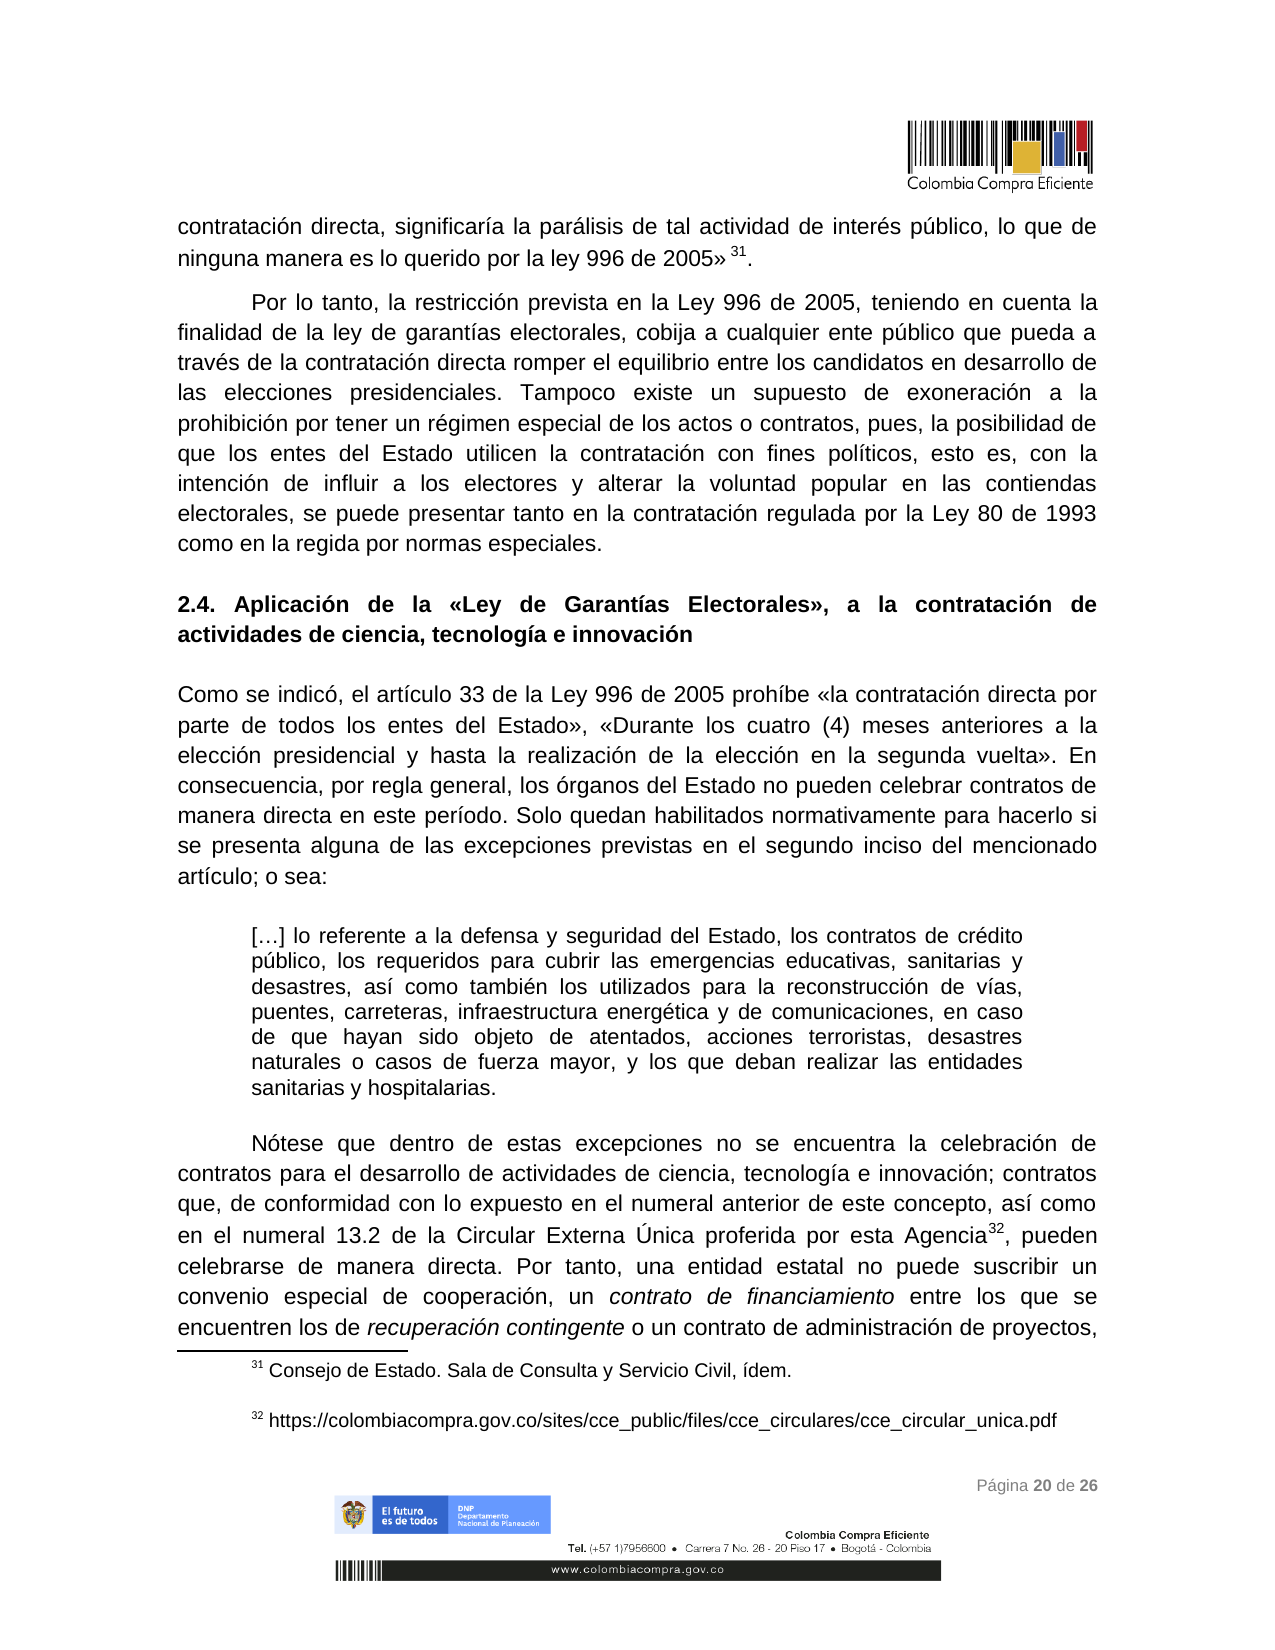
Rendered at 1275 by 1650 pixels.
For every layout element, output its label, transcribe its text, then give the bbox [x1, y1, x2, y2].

picture [334, 1495, 942, 1581]
picture [899, 114, 1099, 196]
text 2.4. Aplicación de la «Ley de Garantías Electorales», a la contratación de actividades de ciencia, tecnología e innovación [177, 591, 1098, 647]
text Por lo tanto, la restricción prevista en la Ley 996 de 2005, teniendo en cuenta la finalidad de la ley de garantías electorales, cobija a cualquier ente público que pueda a través de la contratación directa romper el equilibrio entre los candidatos en desarrollo de las elecciones presidenciales. Tampoco existe un supuesto de exoneración a la prohibición por tener un régimen especial de los actos o contratos, pues, la posibilidad de que los entes del Estado utilicen la contratación con fines políticos, esto es, con la intención de influir a los electores y alterar la voluntad popular en las contiendas electorales, se puede presentar tanto en la contratación regulada por la Ley 80 de 1993 como en la regida por normas especiales. [177, 289, 1098, 557]
text Aplicando este razonamiento, se tiene que las empresas industriales y comerciales del estado y a las empresas de servicios públicos oficiales y mixtas no pueden adquirir los suministros de bienes y servicios necesarios para la realización de su actividad por contratación directa sino por mecanismos competitivos que impliquen convocatoria pública y la posibilidad de pluralidad de oferentes, pero, «es obvio que si una de estas entidades va a prestar un servicio a un particular, lo puede hacer, pues estos se ofrecen a toda la comunidad en condiciones de igualdad. Si se supusiera que está prohibida su contratación directa, significaría la parálisis de tal actividad de interés público, lo que de ninguna manera es lo querido por la ley 996 de 2005» . [177, 213, 1098, 272]
text […] lo referente a la defensa y seguridad del Estado, los contratos de crédito público, los requeridos para cubrir las emergencias educativas, sanitarias y desastres, así como también los utilizados para la reconstrucción de vías, puentes, carreteras, infraestructura energética y de comunicaciones, en caso de que hayan sido objeto de atentados, acciones terroristas, desastres naturales o casos de fuerza mayor, y los que deban realizar las entidades sanitarias y hospitalarias. [251, 923, 1024, 1099]
text Como se indicó, el artículo 33 de la Ley 996 de 2005 prohíbe «la contratación directa por parte de todos los entes del Estado», «Durante los cuatro (4) meses anteriores a la elección presidencial y hasta la realización de la elección en la segunda vuelta». En consecuencia, por regla general, los órganos del Estado no pueden celebrar contratos de manera directa en este período. Solo quedan habilitados normativamente para hacerlo si se presenta alguna de las excepciones previstas en el segundo inciso del mencionado artículo; o sea: [177, 681, 1098, 889]
